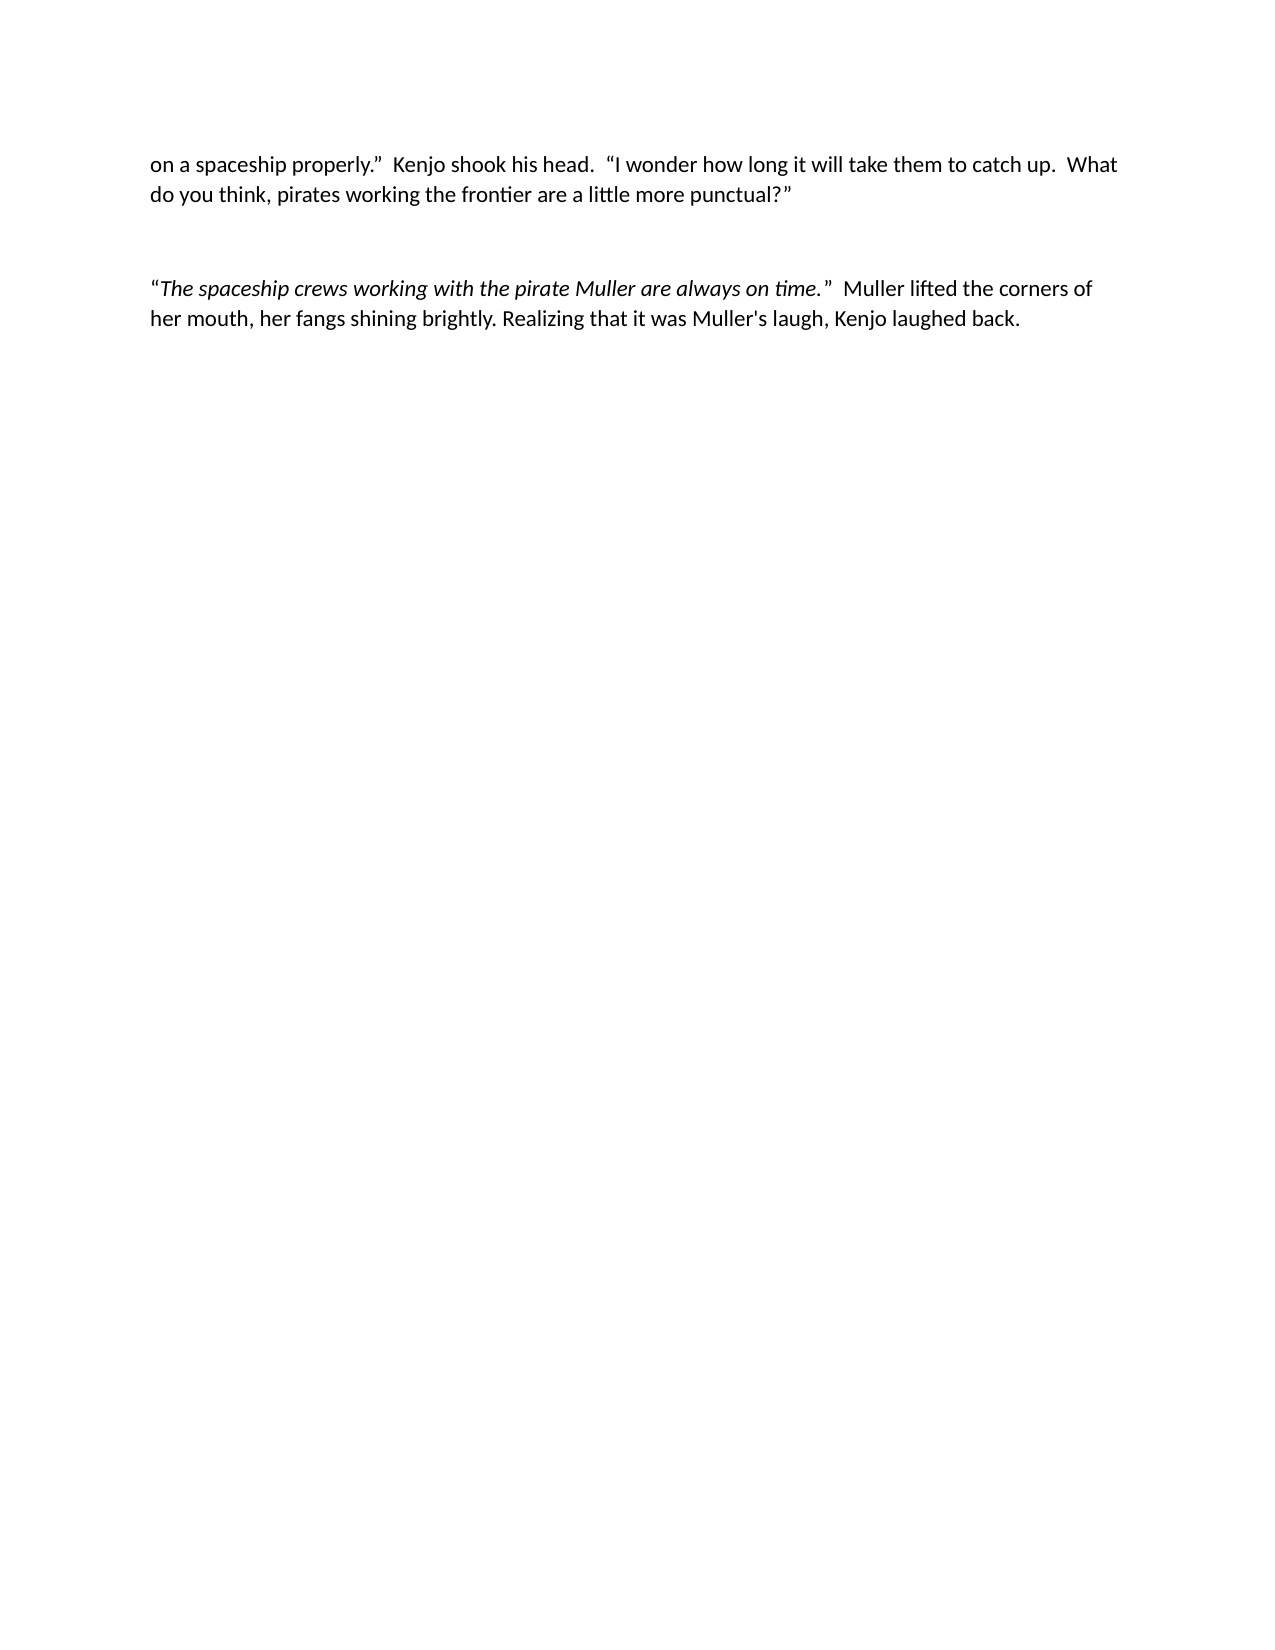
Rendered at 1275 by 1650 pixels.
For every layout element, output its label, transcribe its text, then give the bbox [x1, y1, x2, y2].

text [150, 150, 1125, 208]
text “The spaceship crews working with the pirate Muller are always on time.” Muller lifted the corners of her mouth, her fangs shining brightly. Realizing that it was Muller's laugh, Kenjo laughed back. [150, 274, 1125, 332]
